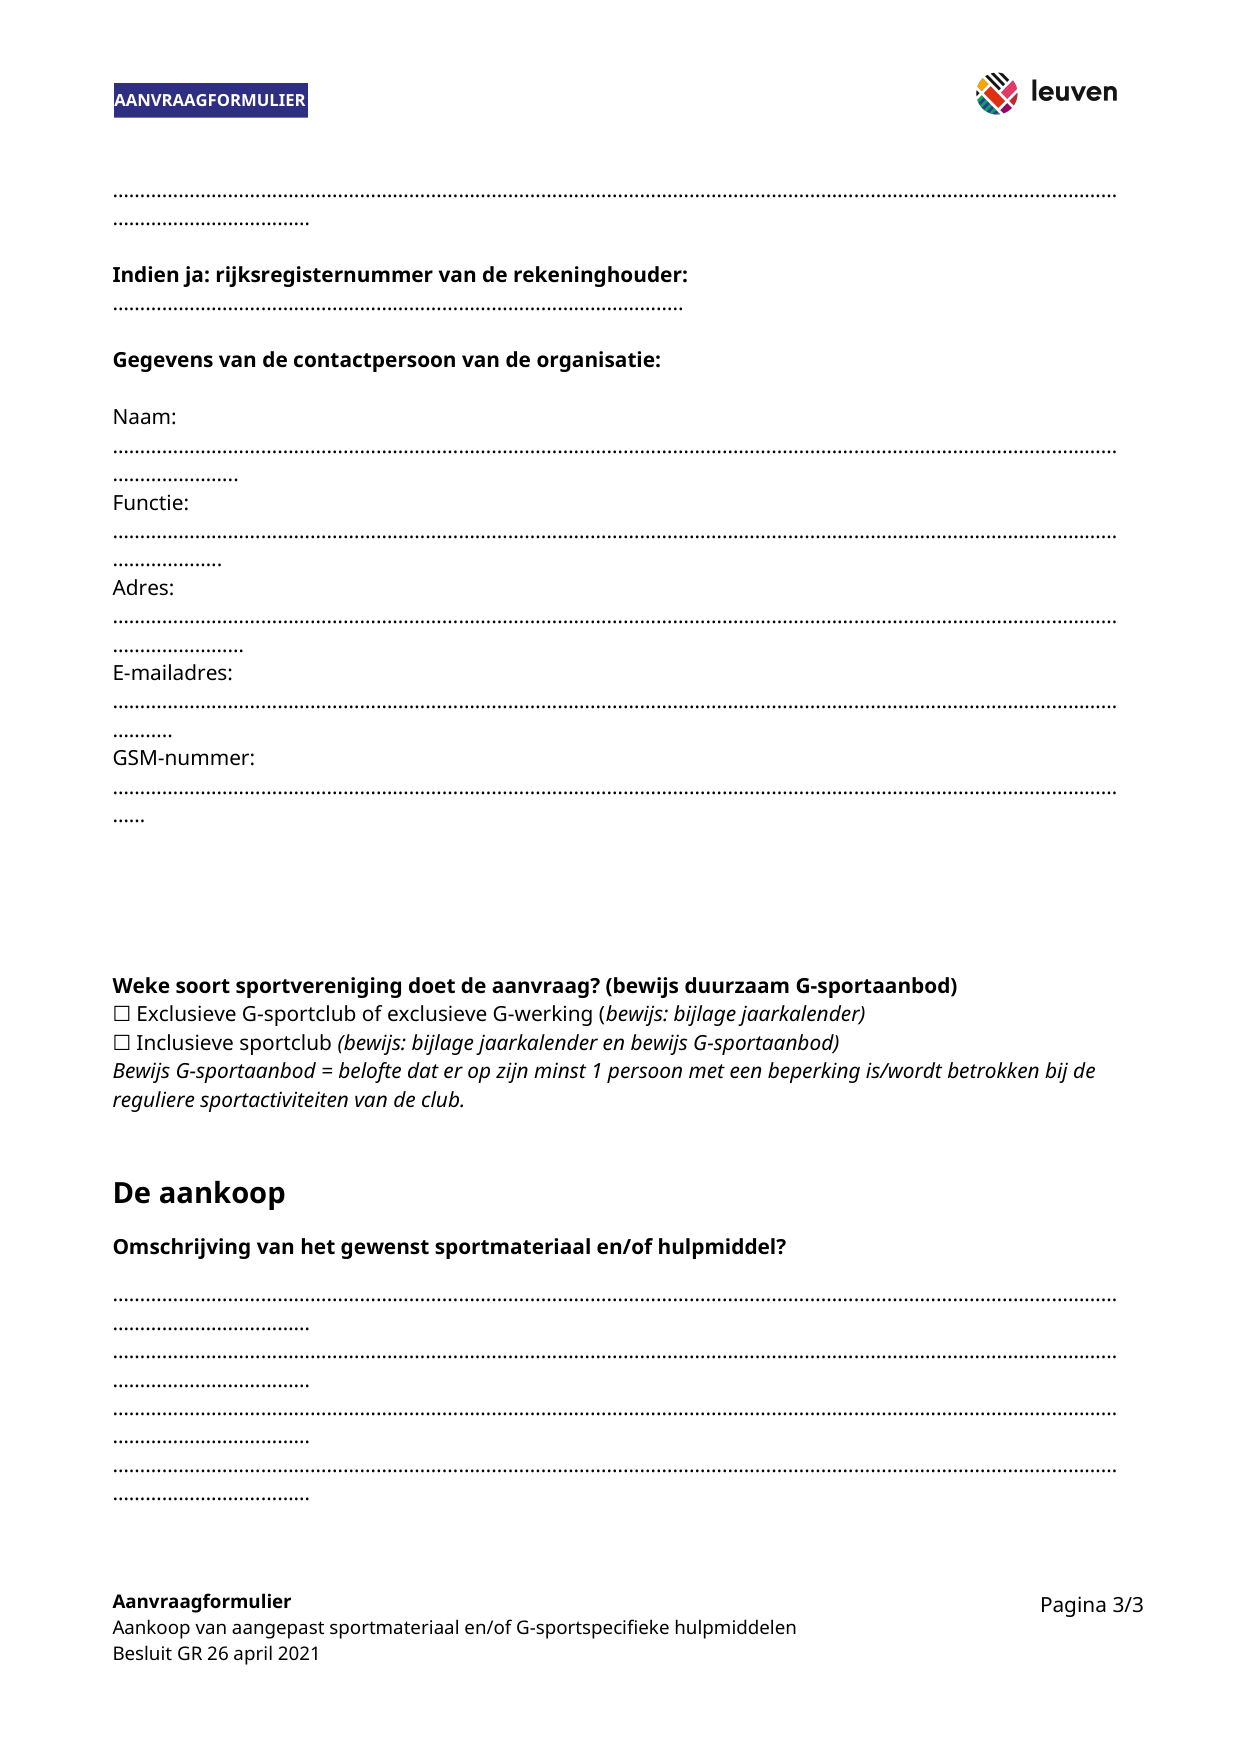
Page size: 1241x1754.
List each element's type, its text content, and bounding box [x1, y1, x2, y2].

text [112, 1393, 1128, 1450]
text Weke soort sportvereniging doet de aanvraag? (bewijs duurzaam G-sportaanbod) [112, 971, 1128, 999]
text E-mailadres: ………………………………………………………………………………………………………………………………………………………………………….. [112, 658, 1128, 743]
text De aankoop [112, 1173, 1128, 1212]
text GSM-nummer: ……………………………………………………………………………………………………………………………………………………………………… [112, 743, 1128, 857]
text Adres: ……………………………………………………………………………………………………………………………………………………………………………………… [112, 573, 1128, 658]
text Inclusieve sportclub (bewijs: bijlage jaarkalender en bewijs G-sportaanbod) [112, 1028, 1128, 1056]
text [112, 1336, 1128, 1393]
text Functie: ………………………………………………………………………………………………………………………………………………………………………………….. [112, 488, 1128, 573]
text Bewijs G-sportaanbod = belofte dat er op zijn minst 1 persoon met een beperking is/wordt betrokken bij de reguliere sportactiviteiten van de club. [112, 1056, 1128, 1113]
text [112, 1450, 1128, 1507]
text ………………………………………………………………………………………………………………………………………………………………………………………………… [112, 1279, 1128, 1336]
text Gegevens van de contactpersoon van de organisatie: Naam: …………………………………………………………………………………………………………………………………………………………………………………….. [112, 345, 1128, 488]
text Omschrijving van het gewenst sportmateriaal en/of hulpmiddel? [112, 1232, 1128, 1261]
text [112, 175, 1128, 232]
text Exclusieve G-sportclub of exclusieve G-werking (bewijs: bijlage jaarkalender) [112, 999, 1128, 1028]
text Indien ja: rijksregisternummer van de rekeninghouder: ………………………………………………………………………………………….. [112, 232, 1128, 317]
